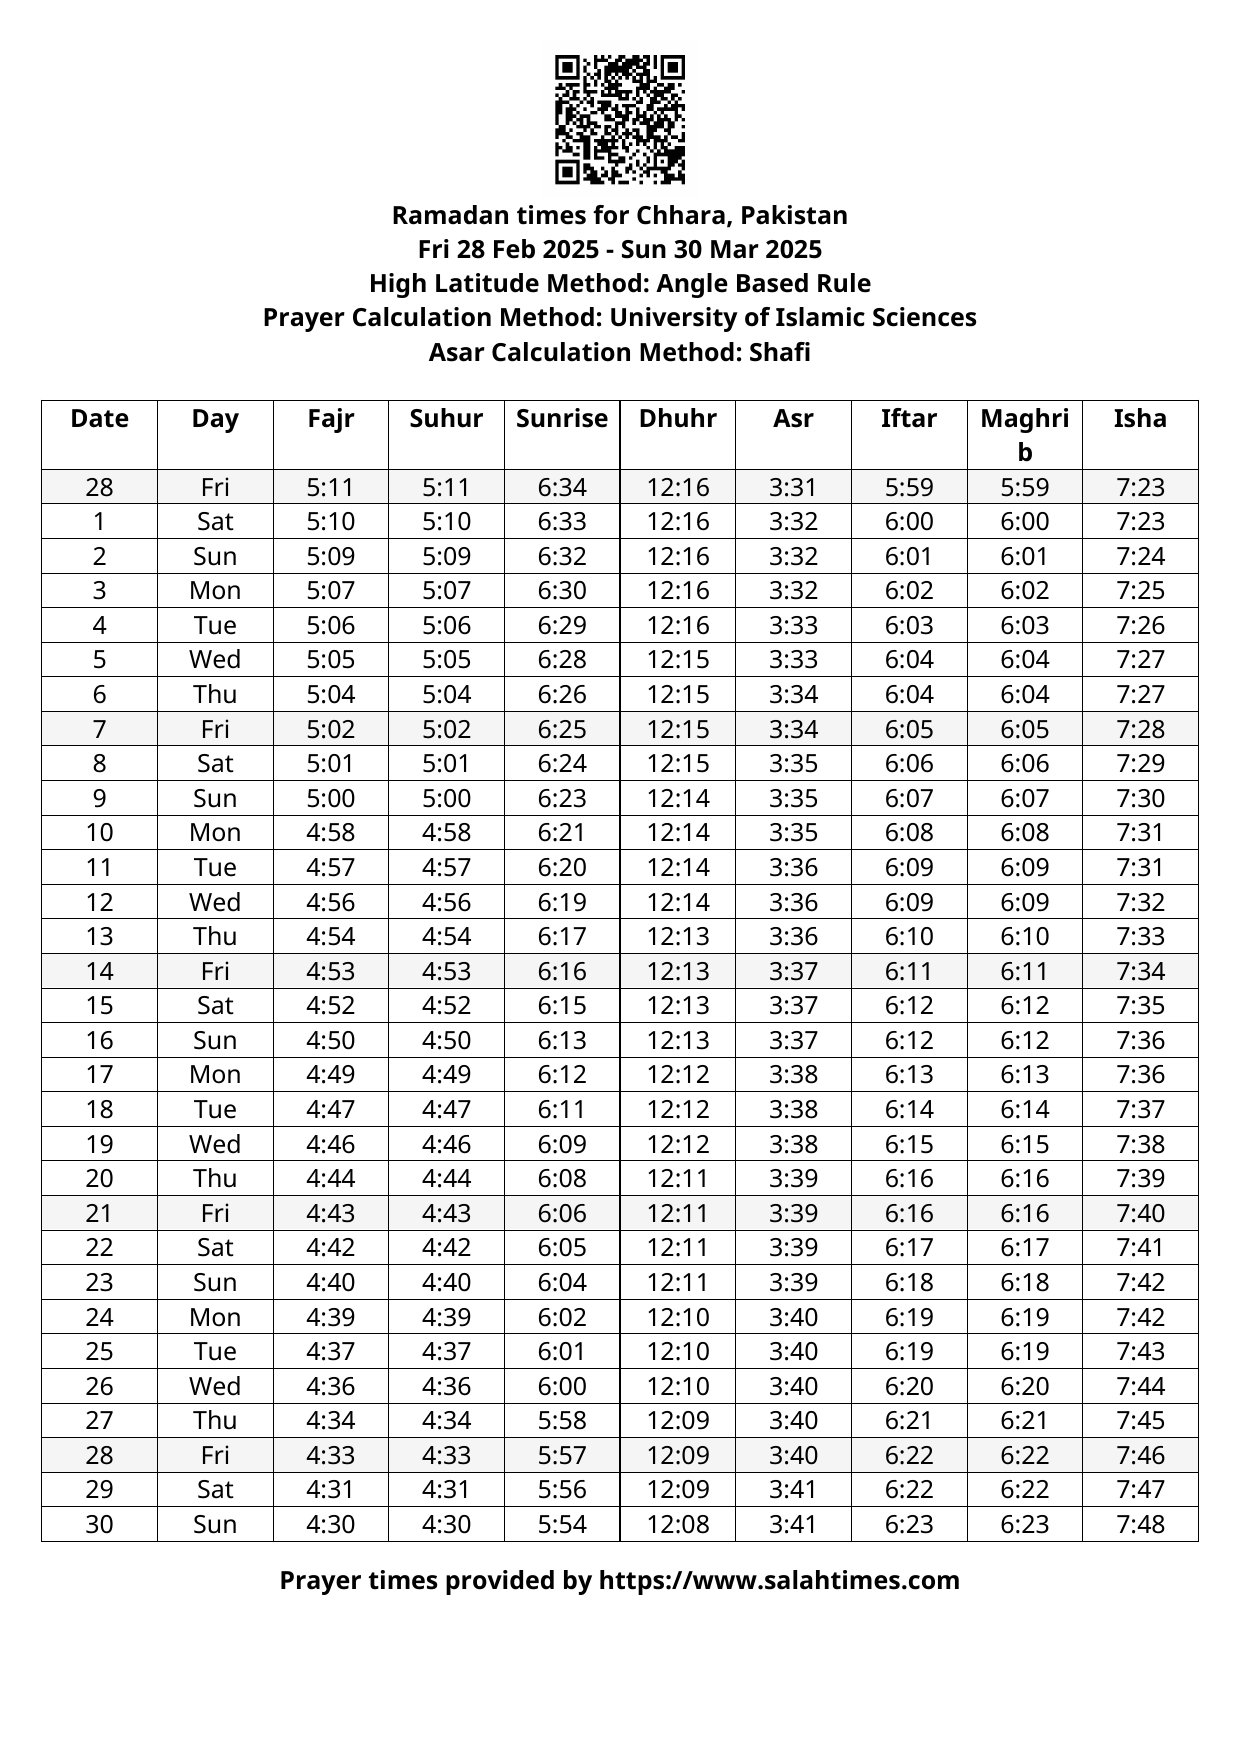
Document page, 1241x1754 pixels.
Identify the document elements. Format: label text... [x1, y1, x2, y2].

table_cell 20 [42, 1161, 157, 1195]
table_cell 16 [42, 1023, 157, 1057]
table_cell 6:04 [505, 1265, 619, 1299]
table_cell 7:39 [1083, 1161, 1198, 1195]
table_cell 6:16 [505, 954, 619, 987]
table_cell 4:42 [389, 1231, 504, 1264]
table_cell Thu [158, 1404, 273, 1437]
table_cell 4:50 [389, 1023, 504, 1057]
table_cell 4:37 [389, 1334, 504, 1368]
table_cell 3:32 [736, 574, 851, 607]
table_cell 3:32 [736, 504, 851, 538]
table_cell 6:05 [852, 712, 967, 745]
table_cell 6:08 [852, 816, 967, 849]
table_cell 4:39 [389, 1300, 504, 1333]
table_cell 5:02 [274, 712, 388, 745]
table_header Date [42, 401, 157, 469]
table_cell 6:16 [968, 1161, 1082, 1195]
table_cell 6:02 [968, 574, 1082, 607]
table_cell Thu [158, 919, 273, 953]
table_cell 10 [42, 816, 157, 849]
table_cell 5:05 [274, 643, 388, 676]
table_cell 4:44 [389, 1161, 504, 1195]
table_cell 6:02 [505, 1300, 619, 1333]
table_cell 6:22 [968, 1438, 1082, 1472]
table_cell Tue [158, 608, 273, 642]
table_cell 21 [42, 1196, 157, 1229]
table_cell 6:23 [505, 781, 619, 814]
table_cell 6:20 [852, 1369, 967, 1402]
text Ramadan times for Chhara, Pakistan [42, 198, 1198, 232]
table_cell 3:34 [736, 677, 851, 711]
table_cell 3:40 [736, 1404, 851, 1437]
table_cell 3:38 [736, 1092, 851, 1126]
table_cell 6:17 [505, 919, 619, 953]
table_cell 3:37 [736, 954, 851, 987]
table_cell 3:38 [736, 1058, 851, 1091]
table_cell Thu [158, 677, 273, 711]
table_cell 5:01 [274, 746, 388, 780]
table_cell 5 [42, 643, 157, 676]
table_cell 12:13 [621, 989, 735, 1022]
table_cell 6:19 [852, 1300, 967, 1333]
table_cell 12:13 [621, 1023, 735, 1057]
table_cell 7:35 [1083, 989, 1198, 1022]
table_cell 7:31 [1083, 816, 1198, 849]
table_cell 6:09 [968, 885, 1082, 918]
table_cell 6:03 [968, 608, 1082, 642]
table_cell 7:42 [1083, 1300, 1198, 1333]
table_cell 6:22 [852, 1438, 967, 1472]
table_cell 12:13 [621, 954, 735, 987]
table_cell 4:31 [389, 1473, 504, 1506]
table_cell Thu [158, 1161, 273, 1195]
table_cell 7:26 [1083, 608, 1198, 642]
table_cell 6:04 [852, 643, 967, 676]
table_cell 3:31 [736, 470, 851, 503]
table_cell 4:57 [389, 850, 504, 884]
table_cell 7:31 [1083, 850, 1198, 884]
table_cell 30 [42, 1507, 157, 1541]
table_cell 12:10 [621, 1369, 735, 1402]
table_cell 7:28 [1083, 712, 1198, 745]
table_cell 6:22 [968, 1473, 1082, 1506]
table_cell 6:04 [968, 643, 1082, 676]
table_cell 7:41 [1083, 1231, 1198, 1264]
table_cell 4:49 [389, 1058, 504, 1091]
table_cell 12:14 [621, 781, 735, 814]
table_cell 5:56 [505, 1473, 619, 1506]
table_cell 6:14 [852, 1092, 967, 1126]
table_cell 3:39 [736, 1196, 851, 1229]
table_cell 5:09 [389, 539, 504, 572]
table_cell 4:56 [274, 885, 388, 918]
table_cell 3:35 [736, 816, 851, 849]
table_cell Fri [158, 1196, 273, 1229]
table_cell 4:47 [389, 1092, 504, 1126]
table_cell Tue [158, 850, 273, 884]
table_cell 5:04 [389, 677, 504, 711]
table_cell 3:35 [736, 781, 851, 814]
table_cell 3:32 [736, 539, 851, 572]
table_cell 6:11 [968, 954, 1082, 987]
table_cell 24 [42, 1300, 157, 1333]
table_cell 12:15 [621, 746, 735, 780]
table_cell 6:19 [505, 885, 619, 918]
table_cell 4:34 [274, 1404, 388, 1437]
table_cell Sat [158, 746, 273, 780]
table_cell 6:15 [505, 989, 619, 1022]
table_cell 4:54 [274, 919, 388, 953]
table_cell 6:09 [505, 1127, 619, 1160]
table_header Fajr [274, 401, 388, 469]
table_cell 18 [42, 1092, 157, 1126]
table_cell Fri [158, 470, 273, 503]
table_cell 6:07 [968, 781, 1082, 814]
table_cell 6:06 [968, 746, 1082, 780]
table_cell Sat [158, 989, 273, 1022]
table_cell 6:09 [968, 850, 1082, 884]
text Asar Calculation Method: Shafi [42, 334, 1198, 368]
table_cell Sun [158, 1023, 273, 1057]
table_cell 12:16 [621, 608, 735, 642]
table_cell 23 [42, 1265, 157, 1299]
table_cell Sat [158, 1231, 273, 1264]
table_cell 6:08 [505, 1161, 619, 1195]
table_cell 6:12 [968, 989, 1082, 1022]
table_cell 12:16 [621, 470, 735, 503]
table_cell 4:43 [274, 1196, 388, 1229]
table_cell 6:33 [505, 504, 619, 538]
table_cell 6:12 [505, 1058, 619, 1091]
table_cell 5:00 [274, 781, 388, 814]
table_cell 6:28 [505, 643, 619, 676]
table_cell 12:08 [621, 1507, 735, 1541]
table_cell Sat [158, 1473, 273, 1506]
table_cell 4:34 [389, 1404, 504, 1437]
table_cell 6:13 [968, 1058, 1082, 1091]
table_header Dhuhr [621, 401, 735, 469]
table_cell 4:46 [274, 1127, 388, 1160]
table_cell 7:23 [1083, 504, 1198, 538]
table_cell 1 [42, 504, 157, 538]
table_cell Fri [158, 1438, 273, 1472]
table_cell 26 [42, 1369, 157, 1402]
table_cell 7:44 [1083, 1369, 1198, 1402]
table_cell 4:33 [274, 1438, 388, 1472]
table_cell 6:12 [968, 1023, 1082, 1057]
table_cell 3:39 [736, 1231, 851, 1264]
table_cell 27 [42, 1404, 157, 1437]
table_cell 6:13 [852, 1058, 967, 1091]
table_cell 7:38 [1083, 1127, 1198, 1160]
table_cell 3:39 [736, 1161, 851, 1195]
table_cell 7:30 [1083, 781, 1198, 814]
table_cell 4:57 [274, 850, 388, 884]
table_cell 6:34 [505, 470, 619, 503]
table_cell 7:40 [1083, 1196, 1198, 1229]
table_cell 6:00 [968, 504, 1082, 538]
table_cell 4:52 [389, 989, 504, 1022]
table_cell 12:15 [621, 643, 735, 676]
table_cell 6:26 [505, 677, 619, 711]
table_cell 7:34 [1083, 954, 1198, 987]
table_cell 3:33 [736, 643, 851, 676]
table_cell Tue [158, 1334, 273, 1368]
table_cell 6:10 [968, 919, 1082, 953]
picture [542, 41, 699, 198]
table_cell 5:09 [274, 539, 388, 572]
table_header Iftar [852, 401, 967, 469]
table_cell 4:49 [274, 1058, 388, 1091]
table_cell 5:59 [852, 470, 967, 503]
text Prayer Calculation Method: University of Islamic Sciences [42, 300, 1198, 334]
table_cell 28 [42, 470, 157, 503]
table_cell 4:54 [389, 919, 504, 953]
table_cell 3:35 [736, 746, 851, 780]
table_cell 5:07 [389, 574, 504, 607]
table_cell 12:12 [621, 1058, 735, 1091]
text Prayer times provided by https://www.salahtimes.com [42, 1563, 1198, 1597]
table_cell 6:23 [852, 1507, 967, 1541]
table_cell 3:39 [736, 1265, 851, 1299]
table_cell 6:29 [505, 608, 619, 642]
table_cell 7:46 [1083, 1438, 1198, 1472]
table_cell 6:01 [968, 539, 1082, 572]
table_cell 3:37 [736, 1023, 851, 1057]
table_cell 6:05 [968, 712, 1082, 745]
table_cell 12:15 [621, 712, 735, 745]
table_cell 5:01 [389, 746, 504, 780]
table_cell 7:33 [1083, 919, 1198, 953]
table_cell 12:10 [621, 1334, 735, 1368]
table_cell 14 [42, 954, 157, 987]
table_cell 3:33 [736, 608, 851, 642]
table_cell 4:30 [389, 1507, 504, 1541]
table_cell 4 [42, 608, 157, 642]
table_cell 6:11 [852, 954, 967, 987]
table_cell 6:16 [968, 1196, 1082, 1229]
table_cell 6:01 [852, 539, 967, 572]
table_cell 4:31 [274, 1473, 388, 1506]
table_cell 6:30 [505, 574, 619, 607]
table_cell Sun [158, 1265, 273, 1299]
table_cell 6:02 [852, 574, 967, 607]
table_cell 4:37 [274, 1334, 388, 1368]
table_header Maghrib [968, 401, 1082, 469]
table_cell 5:04 [274, 677, 388, 711]
table_cell 12:11 [621, 1231, 735, 1264]
table_cell 4:44 [274, 1161, 388, 1195]
table_cell 3 [42, 574, 157, 607]
table_cell 6:19 [968, 1300, 1082, 1333]
table_cell 3:36 [736, 885, 851, 918]
table_cell 4:39 [274, 1300, 388, 1333]
table_cell 6:00 [852, 504, 967, 538]
table_cell 6:32 [505, 539, 619, 572]
table_cell 6:09 [852, 885, 967, 918]
table_cell 4:53 [389, 954, 504, 987]
table_cell 6:23 [968, 1507, 1082, 1541]
table_cell 6:17 [968, 1231, 1082, 1264]
table_cell 6:19 [968, 1334, 1082, 1368]
table_cell 7:48 [1083, 1507, 1198, 1541]
table_cell 6:21 [852, 1404, 967, 1437]
table_cell 29 [42, 1473, 157, 1506]
table_cell 4:33 [389, 1438, 504, 1472]
table_cell Wed [158, 1127, 273, 1160]
table_cell 4:42 [274, 1231, 388, 1264]
table_cell 6:24 [505, 746, 619, 780]
table_cell 4:52 [274, 989, 388, 1022]
table_cell 22 [42, 1231, 157, 1264]
table_cell 6:22 [852, 1473, 967, 1506]
table_cell 5:02 [389, 712, 504, 745]
text Fri 28 Feb 2025 - Sun 30 Mar 2025 [42, 232, 1198, 266]
table_header Day [158, 401, 273, 469]
table_cell 5:58 [505, 1404, 619, 1437]
table_cell 6:17 [852, 1231, 967, 1264]
table_cell Sun [158, 781, 273, 814]
table_cell 8 [42, 746, 157, 780]
table_cell 3:38 [736, 1127, 851, 1160]
table_cell 4:36 [274, 1369, 388, 1402]
table_cell Fri [158, 954, 273, 987]
table_cell 3:41 [736, 1473, 851, 1506]
table_cell 7:27 [1083, 677, 1198, 711]
table_cell 4:53 [274, 954, 388, 987]
table_cell 12:12 [621, 1127, 735, 1160]
table_header Suhur [389, 401, 504, 469]
table_cell 4:56 [389, 885, 504, 918]
table_cell 6:11 [505, 1092, 619, 1126]
table_cell 5:10 [389, 504, 504, 538]
table_cell 6:00 [505, 1369, 619, 1402]
table_cell 3:37 [736, 989, 851, 1022]
table_cell Wed [158, 885, 273, 918]
table_cell 5:54 [505, 1507, 619, 1541]
table_cell 6:18 [852, 1265, 967, 1299]
table_cell 11 [42, 850, 157, 884]
table_cell 5:06 [274, 608, 388, 642]
table_cell 6:15 [968, 1127, 1082, 1160]
table_cell 5:05 [389, 643, 504, 676]
table_cell 12:13 [621, 919, 735, 953]
table_cell 4:47 [274, 1092, 388, 1126]
table_cell 7:29 [1083, 746, 1198, 780]
table_cell 4:50 [274, 1023, 388, 1057]
table_cell 4:43 [389, 1196, 504, 1229]
table_cell 6:16 [852, 1196, 967, 1229]
table_cell 12:14 [621, 850, 735, 884]
table_cell Sun [158, 539, 273, 572]
table_cell 6:21 [968, 1404, 1082, 1437]
table_cell 7:43 [1083, 1334, 1198, 1368]
table_cell 12:11 [621, 1196, 735, 1229]
table_cell 12:11 [621, 1265, 735, 1299]
table_cell 7:37 [1083, 1092, 1198, 1126]
table_cell 12:10 [621, 1300, 735, 1333]
table_cell 12:09 [621, 1438, 735, 1472]
table_cell Mon [158, 816, 273, 849]
table_cell 5:00 [389, 781, 504, 814]
table_cell 6:12 [852, 1023, 967, 1057]
table_cell 12:09 [621, 1473, 735, 1506]
table_cell 7:32 [1083, 885, 1198, 918]
table_cell 5:59 [968, 470, 1082, 503]
table_cell Sat [158, 504, 273, 538]
table_cell 6:07 [852, 781, 967, 814]
table_cell 6:18 [968, 1265, 1082, 1299]
table_cell Tue [158, 1092, 273, 1126]
table_cell 12 [42, 885, 157, 918]
table_header Isha [1083, 401, 1198, 469]
table_cell 5:57 [505, 1438, 619, 1472]
table_cell 15 [42, 989, 157, 1022]
table_cell 7:24 [1083, 539, 1198, 572]
table_cell 17 [42, 1058, 157, 1091]
table_cell 2 [42, 539, 157, 572]
table_cell 3:40 [736, 1300, 851, 1333]
table_cell 12:12 [621, 1092, 735, 1126]
table_cell 12:09 [621, 1404, 735, 1437]
table_cell 12:15 [621, 677, 735, 711]
text High Latitude Method: Angle Based Rule [42, 266, 1198, 300]
table_cell 12:14 [621, 816, 735, 849]
table_cell 6:13 [505, 1023, 619, 1057]
table_cell 7 [42, 712, 157, 745]
table_cell 12:11 [621, 1161, 735, 1195]
table_cell 3:36 [736, 919, 851, 953]
table_cell 4:40 [389, 1265, 504, 1299]
table_header Asr [736, 401, 851, 469]
table_header Sunrise [505, 401, 619, 469]
table_cell 7:36 [1083, 1023, 1198, 1057]
table_cell 6:01 [505, 1334, 619, 1368]
table_cell 6:20 [505, 850, 619, 884]
table_cell 6:16 [852, 1161, 967, 1195]
table_cell 6:15 [852, 1127, 967, 1160]
table_cell 25 [42, 1334, 157, 1368]
table_cell 7:47 [1083, 1473, 1198, 1506]
table_cell 28 [42, 1438, 157, 1472]
table_cell 6 [42, 677, 157, 711]
table_cell 6:09 [852, 850, 967, 884]
table_cell 3:40 [736, 1438, 851, 1472]
table_cell 6:04 [852, 677, 967, 711]
table_cell 3:40 [736, 1369, 851, 1402]
table_cell 19 [42, 1127, 157, 1160]
table_cell 5:10 [274, 504, 388, 538]
table_cell 6:25 [505, 712, 619, 745]
table_cell 12:16 [621, 574, 735, 607]
table_cell 6:20 [968, 1369, 1082, 1402]
table_cell 9 [42, 781, 157, 814]
table_cell 4:36 [389, 1369, 504, 1402]
table_cell 4:58 [389, 816, 504, 849]
table_cell Sun [158, 1507, 273, 1541]
table_cell 7:27 [1083, 643, 1198, 676]
table_cell Mon [158, 1058, 273, 1091]
table_cell 3:40 [736, 1334, 851, 1368]
table_cell 6:12 [852, 989, 967, 1022]
table_cell 3:34 [736, 712, 851, 745]
table_cell 6:21 [505, 816, 619, 849]
table_cell 7:45 [1083, 1404, 1198, 1437]
table_cell 6:14 [968, 1092, 1082, 1126]
table_cell 7:42 [1083, 1265, 1198, 1299]
table_cell 12:14 [621, 885, 735, 918]
table_cell 4:46 [389, 1127, 504, 1160]
table_cell Wed [158, 1369, 273, 1402]
table_cell 3:36 [736, 850, 851, 884]
table_cell 7:36 [1083, 1058, 1198, 1091]
table_cell 6:03 [852, 608, 967, 642]
table_cell 4:40 [274, 1265, 388, 1299]
table_cell 6:19 [852, 1334, 967, 1368]
table_cell Mon [158, 1300, 273, 1333]
table_cell 12:16 [621, 504, 735, 538]
table_cell 4:58 [274, 816, 388, 849]
table_cell Mon [158, 574, 273, 607]
table_cell 6:08 [968, 816, 1082, 849]
table_cell 6:05 [505, 1231, 619, 1264]
table_cell 7:25 [1083, 574, 1198, 607]
table_cell Wed [158, 643, 273, 676]
table_cell 3:41 [736, 1507, 851, 1541]
table_cell 5:06 [389, 608, 504, 642]
table_cell Fri [158, 712, 273, 745]
table_cell 7:23 [1083, 470, 1198, 503]
table_cell 5:11 [274, 470, 388, 503]
table_cell 5:07 [274, 574, 388, 607]
table_cell 5:11 [389, 470, 504, 503]
table_cell 4:30 [274, 1507, 388, 1541]
table_cell 6:06 [852, 746, 967, 780]
table_cell 6:10 [852, 919, 967, 953]
table_cell 6:04 [968, 677, 1082, 711]
table_cell 12:16 [621, 539, 735, 572]
table_cell 6:06 [505, 1196, 619, 1229]
table_cell 13 [42, 919, 157, 953]
